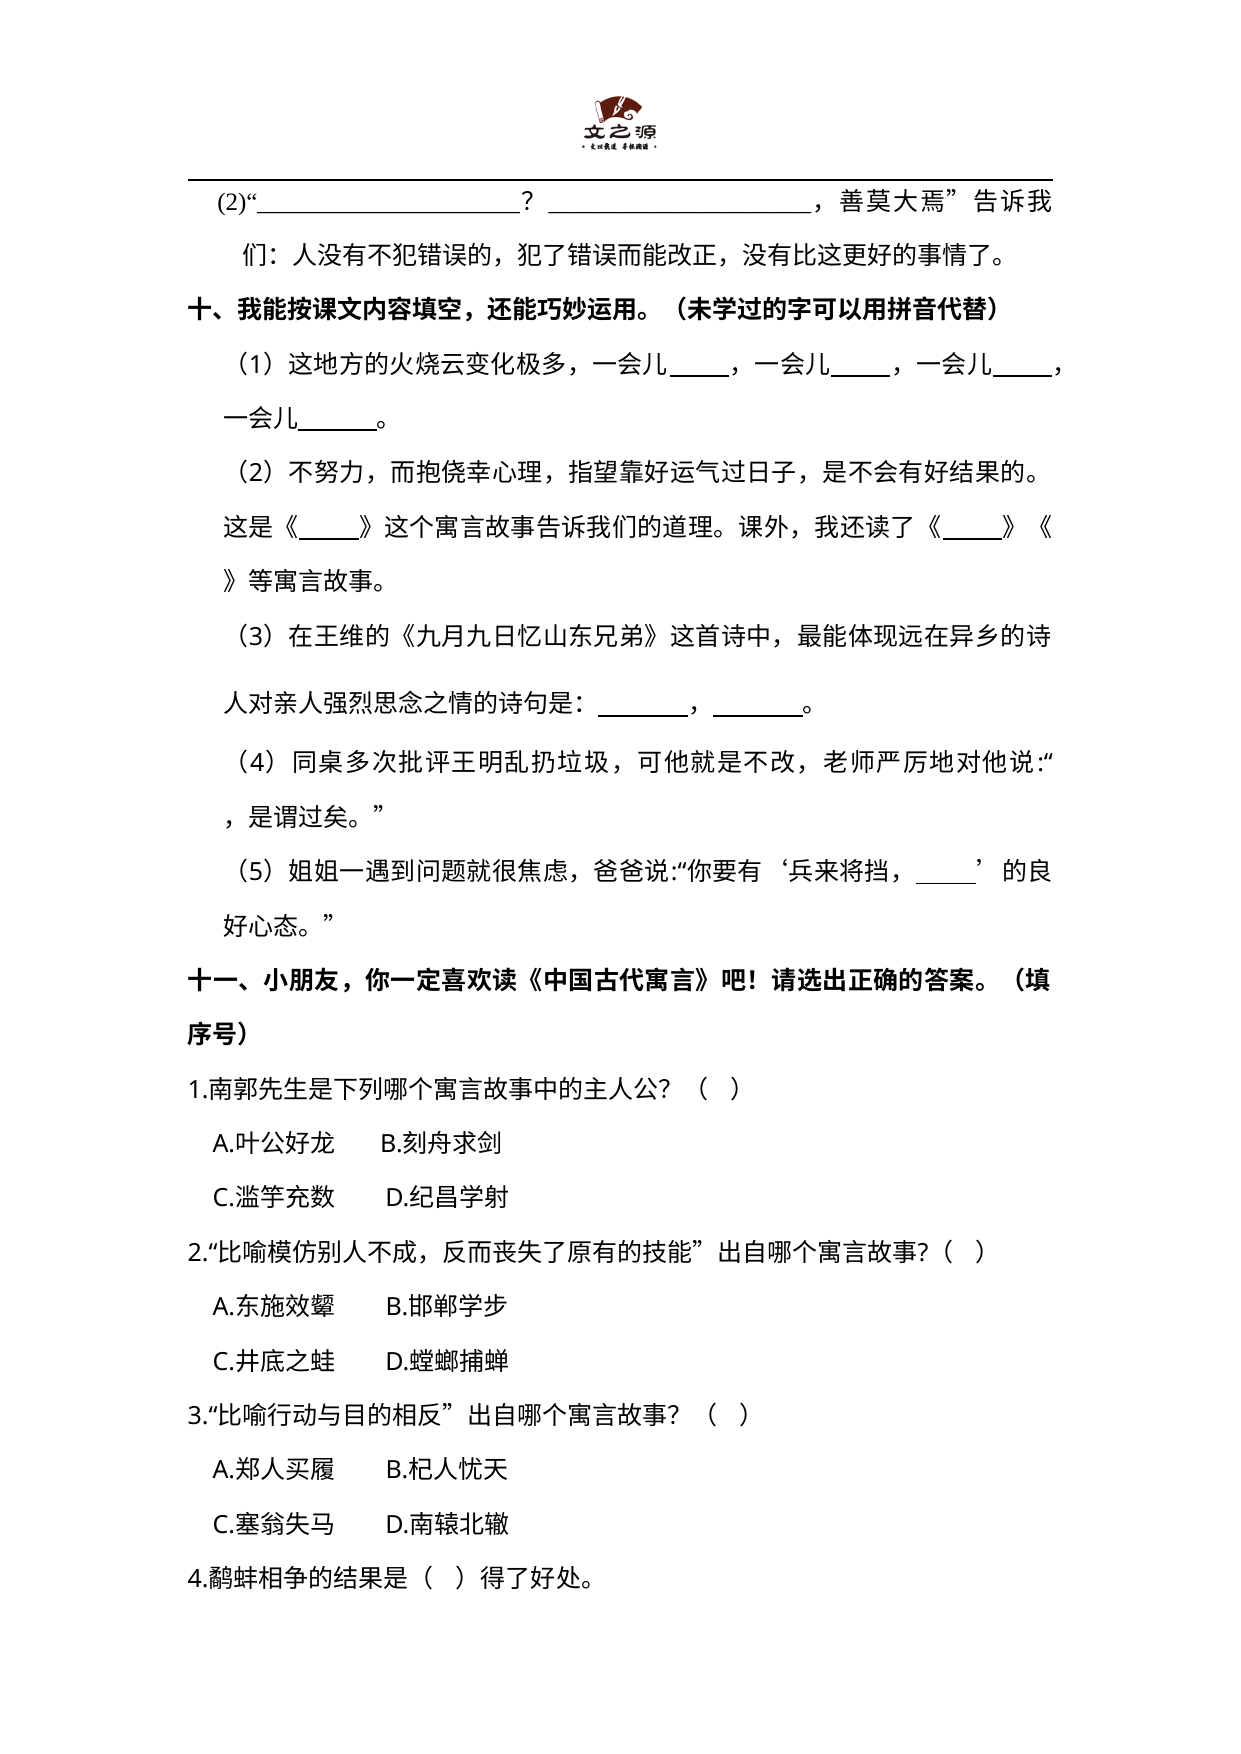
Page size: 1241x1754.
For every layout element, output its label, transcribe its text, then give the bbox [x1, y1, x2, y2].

text 4.鹬蚌相争的结果是（ ）得了好处。 [187, 1558, 1053, 1595]
text （1）这地方的火烧云变化极多，一会儿 ，一会儿 ，一会儿 ，一会儿 。 [223, 344, 1053, 435]
text (2)“_____________________？_____________________，善莫大焉”告诉我们：人没有不犯错误的，犯了错误而能改正，没有比这更好的事情了。 [217, 181, 1053, 272]
text （5）姐姐一遇到问题就很焦虑，爸爸说:“你要有‘兵来将挡， ’的良好心态。” [223, 852, 1053, 942]
text A.郑人买履 B.杞人忧天 [212, 1450, 1053, 1486]
text A.叶公好龙 B.刻舟求剑 [212, 1123, 1053, 1160]
picture [543, 73, 698, 178]
text C.塞翁失马 D.南辕北辙 [212, 1504, 1053, 1540]
text 十、我能按课文内容填空，还能巧妙运用。（未学过的字可以用拼音代替） [187, 290, 1053, 326]
text C.滥竽充数 D.纪昌学射 [212, 1178, 1053, 1214]
text （2）不努力，而抱侥幸心理，指望靠好运气过日子，是不会有好结果的。这是《 》这个寓言故事告诉我们的道理。课外，我还读了《 》《 》等寓言故事。 [223, 453, 1053, 598]
text C.井底之蛙 D.螳螂捕蝉 [212, 1341, 1053, 1377]
text A.东施效颦 B.邯郸学步 [212, 1287, 1053, 1323]
text （4）同桌多次批评王明乱扔垃圾，可他就是不改，老师严厉地对他说:“ ，是谓过矣。” [223, 743, 1053, 833]
text （3）在王维的《九月九日忆山东兄弟》这首诗中，最能体现远在异乡的诗人对亲人强烈思念之情的诗句是： ， 。 [223, 616, 1053, 720]
text 1.南郭先生是下列哪个寓言故事中的主人公？（ ） [187, 1069, 1053, 1105]
text 2.“比喻模仿别人不成，反而丧失了原有的技能”出自哪个寓言故事?（ ） [187, 1232, 1053, 1268]
text 十一、小朋友，你一定喜欢读《中国古代寓言》吧！请选出正确的答案。（填序号） [187, 960, 1053, 1051]
text 3.“比喻行动与目的相反”出自哪个寓言故事？（ ） [187, 1395, 1053, 1432]
